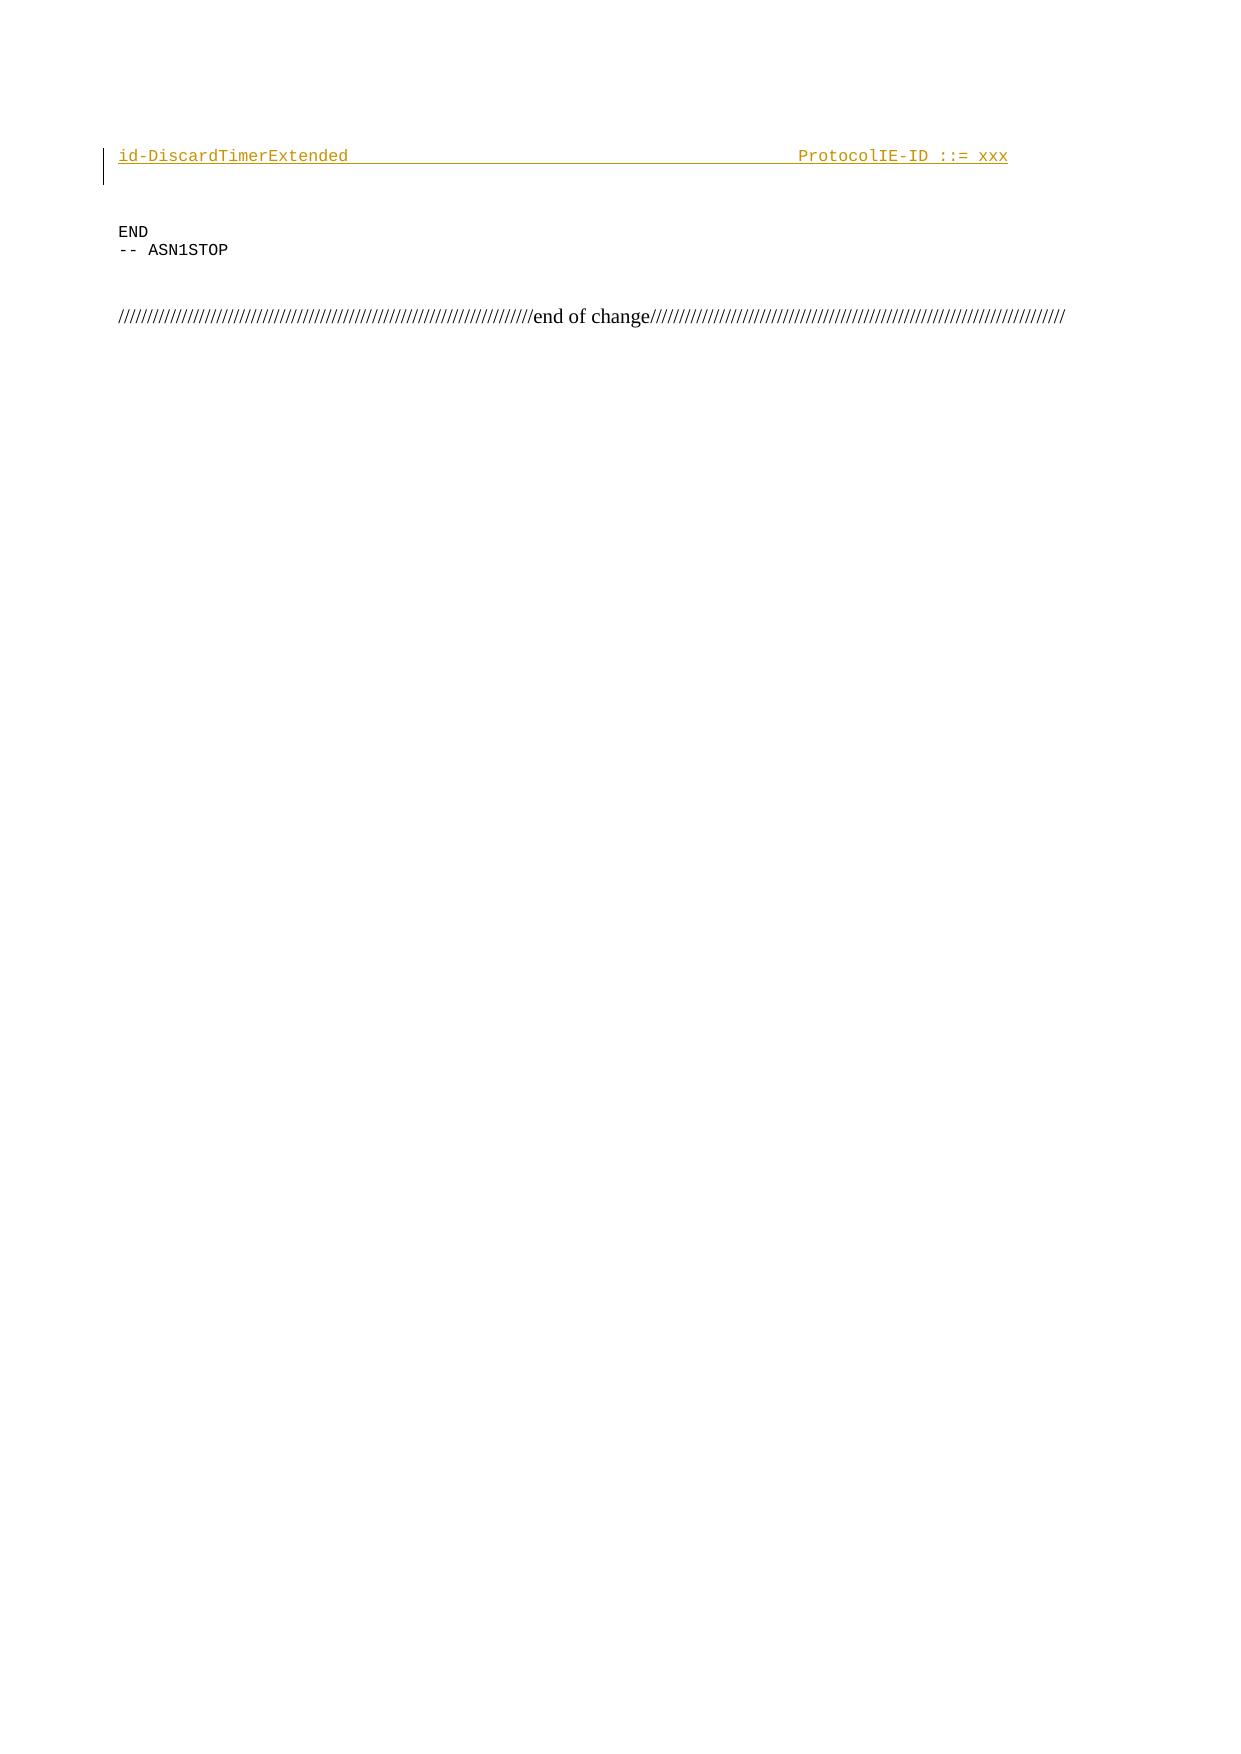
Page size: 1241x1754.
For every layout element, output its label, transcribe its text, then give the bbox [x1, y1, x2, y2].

text END [118, 223, 1122, 242]
text -- ASN1STOP [118, 242, 1122, 261]
text ////////////////////////////////////////////////////////////////////////end of change//////////////////////////////////////////////////////////////////////// [118, 304, 1122, 328]
